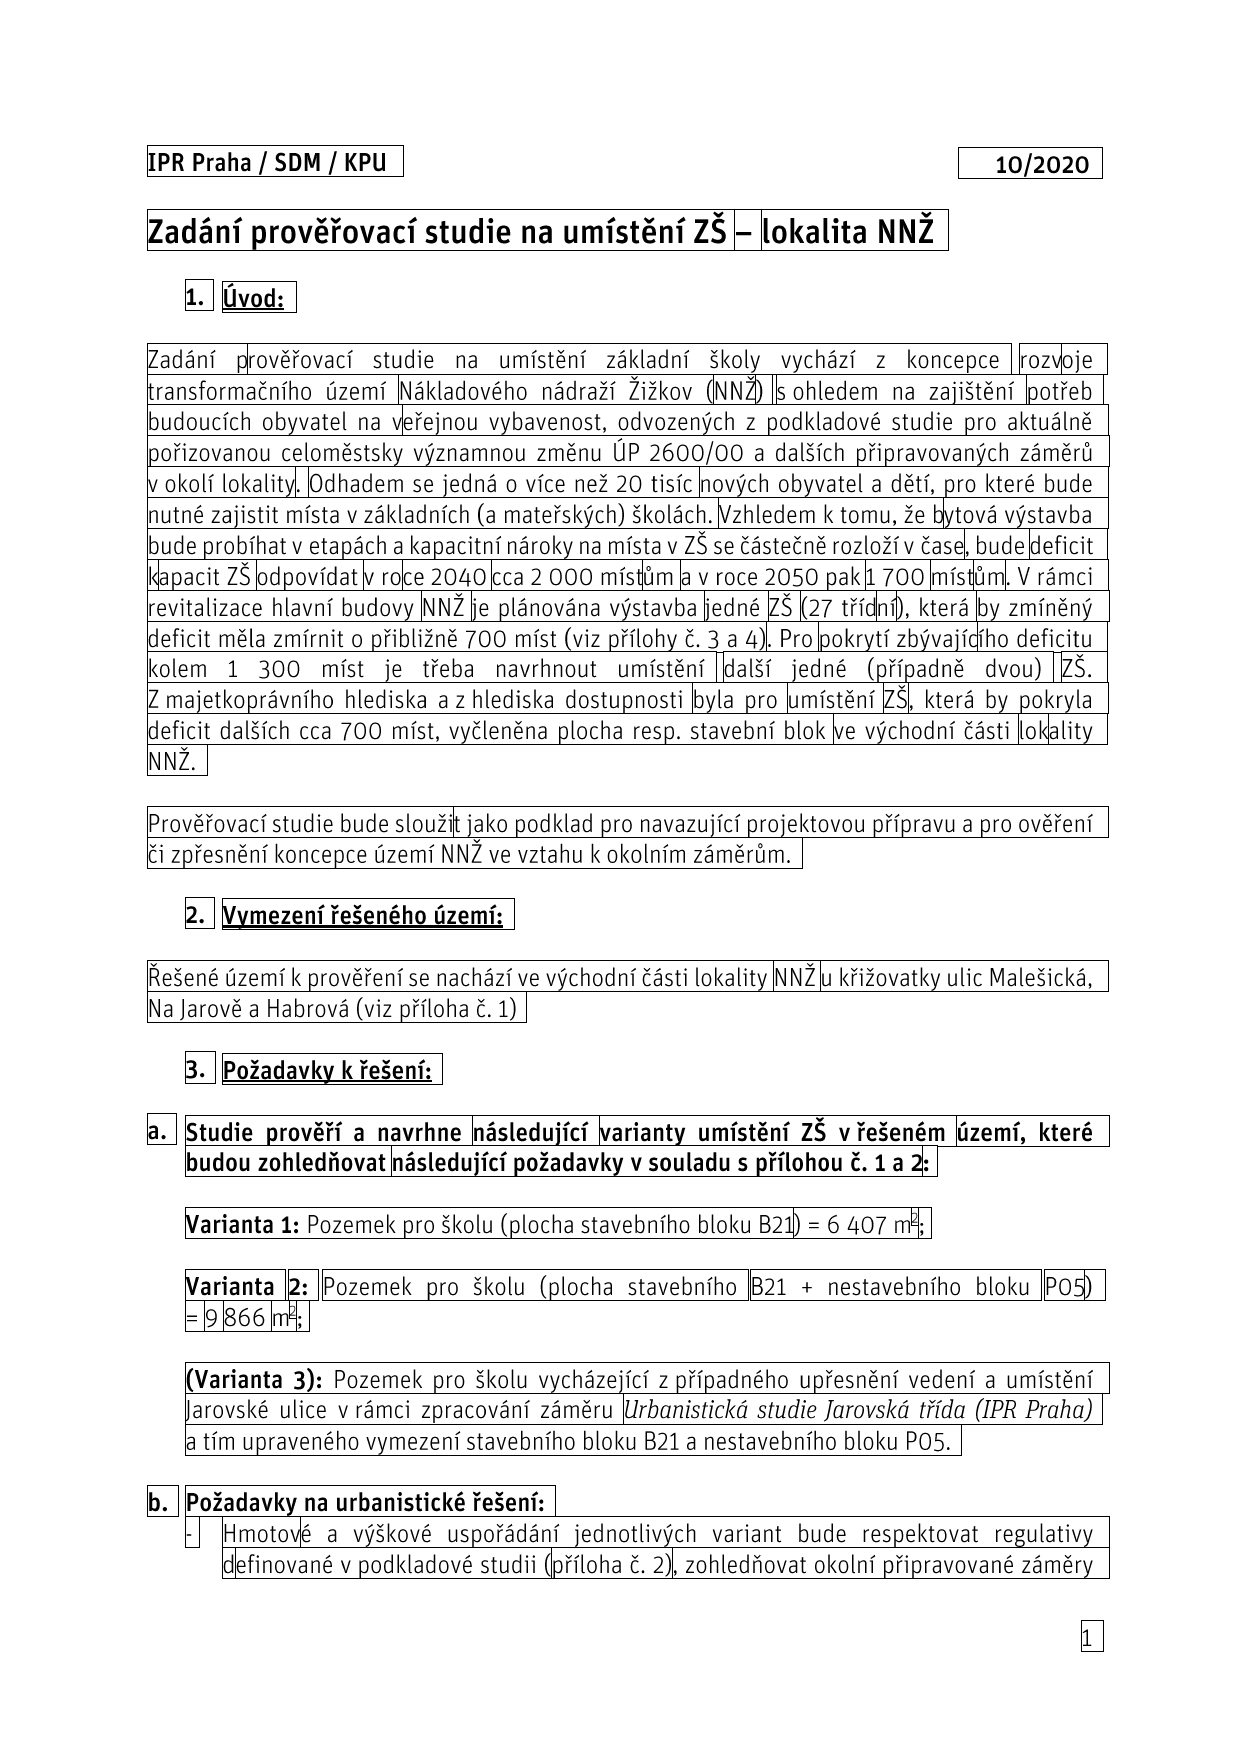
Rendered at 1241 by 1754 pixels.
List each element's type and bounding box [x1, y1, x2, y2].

picture [403, 405, 1108, 435]
picture [224, 1301, 271, 1331]
picture [223, 1054, 442, 1084]
picture [1030, 529, 1107, 559]
picture [186, 1146, 391, 1176]
picture [364, 560, 402, 590]
picture [223, 1517, 300, 1547]
picture [148, 745, 207, 775]
picture [159, 560, 256, 590]
picture [977, 591, 1109, 621]
picture [794, 1208, 918, 1238]
picture [919, 1208, 931, 1238]
picture [978, 622, 1107, 652]
picture [148, 498, 718, 528]
picture [272, 1301, 296, 1331]
picture [909, 683, 1108, 713]
picture [148, 714, 833, 744]
picture [148, 622, 766, 652]
picture [147, 807, 1108, 837]
picture [1006, 560, 1108, 590]
picture [944, 498, 1108, 528]
picture [223, 1548, 235, 1578]
picture [643, 560, 680, 590]
picture [422, 591, 471, 621]
picture [974, 560, 1005, 590]
picture [223, 899, 514, 929]
picture [147, 344, 1107, 374]
picture [290, 1301, 296, 1318]
picture [403, 560, 491, 590]
picture [186, 1208, 793, 1238]
picture [719, 498, 943, 528]
picture [884, 683, 908, 713]
picture [148, 529, 964, 559]
picture [223, 282, 296, 312]
picture [148, 467, 295, 497]
picture [1019, 714, 1048, 744]
picture [819, 622, 977, 651]
picture [756, 375, 772, 404]
picture [965, 529, 1029, 559]
picture [714, 375, 755, 404]
picture [801, 591, 876, 621]
picture [185, 1394, 1102, 1424]
picture [185, 1363, 1109, 1393]
picture [296, 467, 308, 497]
picture [297, 1301, 309, 1331]
picture [767, 622, 818, 651]
picture [1062, 652, 1107, 682]
picture [186, 1052, 215, 1083]
picture [959, 148, 1102, 178]
picture [186, 1301, 204, 1331]
picture [700, 467, 1108, 497]
picture [912, 1208, 918, 1225]
picture [186, 1517, 199, 1547]
picture [148, 1486, 178, 1516]
picture [1045, 1270, 1084, 1300]
picture [186, 898, 214, 928]
picture [148, 405, 402, 435]
picture [877, 591, 896, 621]
picture [774, 961, 820, 991]
picture [897, 591, 976, 621]
picture [1082, 1621, 1103, 1651]
picture [148, 961, 773, 991]
picture [1049, 714, 1107, 744]
picture [236, 1548, 551, 1578]
picture [186, 280, 213, 310]
picture [769, 591, 800, 621]
picture [923, 1146, 937, 1176]
picture [472, 591, 704, 621]
picture [323, 1270, 748, 1300]
picture [1027, 375, 1103, 404]
picture [751, 1270, 1041, 1300]
picture [301, 1517, 1109, 1547]
picture [681, 560, 865, 590]
picture [186, 1270, 285, 1300]
picture [148, 436, 1109, 466]
picture [705, 591, 768, 621]
picture [148, 838, 802, 868]
picture [205, 1301, 223, 1331]
picture [186, 1425, 961, 1455]
picture [866, 560, 930, 590]
picture [148, 210, 734, 250]
picture [186, 1116, 472, 1145]
picture [473, 1116, 599, 1145]
picture [186, 1486, 555, 1516]
picture [931, 560, 973, 590]
picture [821, 961, 1108, 991]
picture [492, 560, 642, 590]
picture [552, 1548, 672, 1578]
picture [693, 683, 787, 713]
picture [724, 652, 1053, 682]
picture [392, 1146, 922, 1176]
picture [788, 683, 883, 713]
picture [762, 210, 948, 250]
picture [148, 652, 716, 682]
picture [148, 146, 403, 176]
picture [777, 375, 1026, 404]
picture [600, 1116, 956, 1146]
picture [148, 591, 421, 621]
picture [148, 1114, 176, 1144]
picture [309, 467, 699, 497]
picture [148, 683, 692, 713]
picture [735, 210, 761, 250]
picture [148, 375, 398, 404]
picture [148, 560, 158, 590]
picture [148, 992, 526, 1022]
picture [834, 714, 1018, 744]
picture [673, 1548, 1109, 1578]
picture [289, 1270, 318, 1300]
picture [1085, 1270, 1105, 1300]
picture [399, 375, 713, 404]
picture [957, 1116, 1109, 1146]
picture [257, 560, 363, 590]
